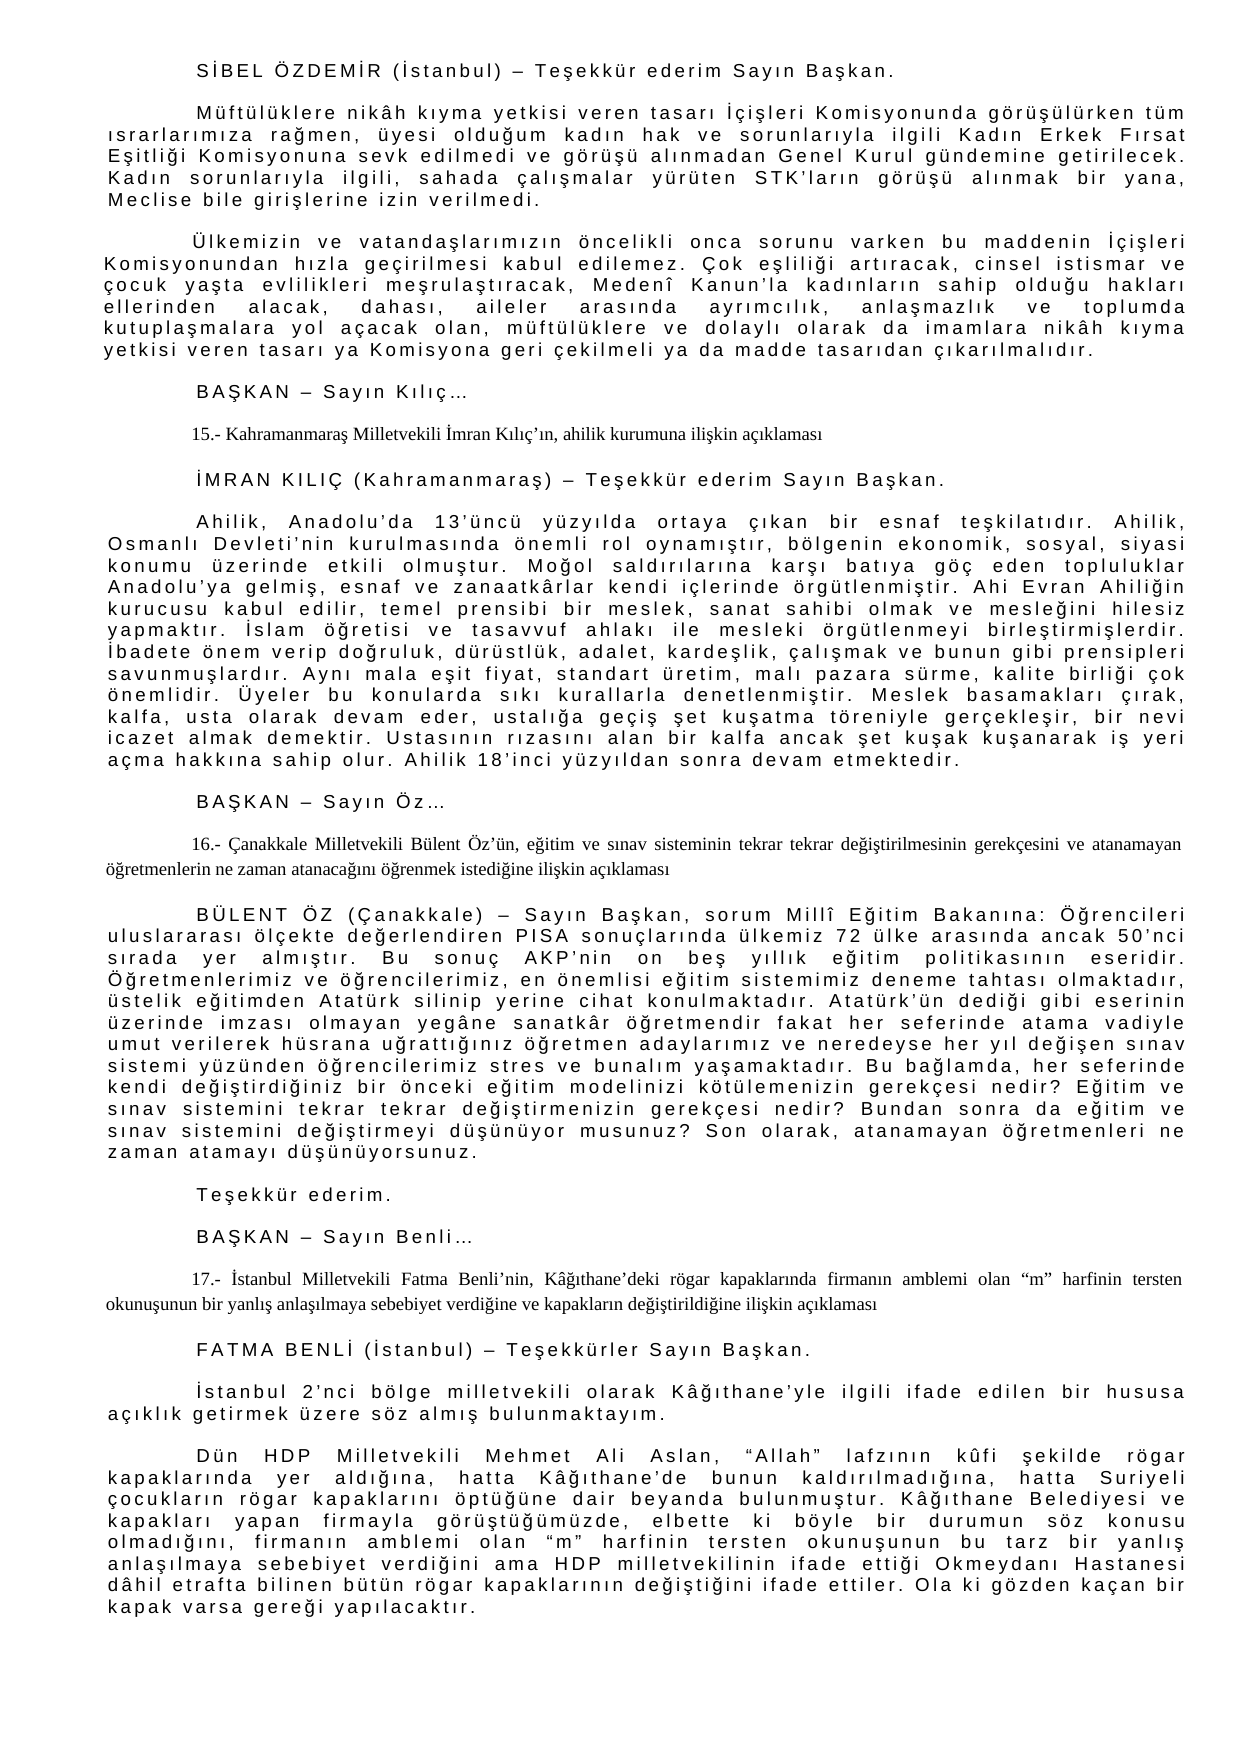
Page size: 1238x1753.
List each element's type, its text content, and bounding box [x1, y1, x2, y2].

text BAŞKAN – Sayın Öz… [108, 791, 1186, 812]
text Ülkemizin ve vatandaşlarımızın öncelikli onca sorunu varken bu maddenin İçişleri Komisyonundan hızla geçirilmesi kabul edilemez. Çok eşliliği artıracak, cinsel istismar ve çocuk yaşta evlilikleri meşrulaştıracak, Medenî Kanun’la kadınların sahip olduğu hakları ellerinden alacak, dahası, aileler arasında ayrımcılık, anlaşmazlık ve toplumda kutuplaşmalara yol açacak olan, müftülüklere ve dolaylı olarak da imamlara nikâh kıyma yetkisi veren tasarı ya Komisyona geri çekilmeli ya da madde tasarıdan çıkarılmalıdır. [103, 231, 1186, 360]
text İstanbul 2’nci bölge milletvekili olarak Kâğıthane’yle ilgili ifade edilen bir hususa açıklık getirmek üzere söz almış bulunmaktayım. [108, 1381, 1186, 1424]
text Müftülüklere nikâh kıyma yetkisi veren tasarı İçişleri Komisyonunda görüşülürken tüm ısrarlarımıza rağmen, üyesi olduğum kadın hak ve sorunlarıyla ilgili Kadın Erkek Fırsat Eşitliği Komisyonuna sevk edilmedi ve görüşü alınmadan Genel Kurul gündemine getirilecek. Kadın sorunlarıyla ilgili, sahada çalışmalar yürüten STK’ların görüşü alınmak bir yana, Meclise bile girişlerine izin verilmedi. [108, 102, 1186, 210]
text BAŞKAN – Sayın Kılıç… [108, 381, 1186, 402]
text BAŞKAN – Sayın Benli… [108, 1226, 1186, 1247]
text Dün HDP Milletvekili Mehmet Ali Aslan, “Allah” lafzının kûfi şekilde rögar kapaklarında yer aldığına, hatta Kâğıthane’de bunun kaldırılmadığına, hatta Suriyeli çocukların rögar kapaklarını öptüğüne dair beyanda bulunmuştur. Kâğıthane Belediyesi ve kapakları yapan firmayla görüştüğümüzde, elbette ki böyle bir durumun söz konusu olmadığını, firmanın amblemi olan “m” harfinin tersten okunuşunun bu tarz bir yanlış anlaşılmaya sebebiyet verdiğini ama HDP milletvekilinin ifade ettiği Okmeydanı Hastanesi dâhil etrafta bilinen bütün rögar kapaklarının değiştiğini ifade ettiler. Ola ki gözden kaçan bir kapak varsa gereği yapılacaktır. [108, 1445, 1186, 1617]
text 17.- İstanbul Milletvekili Fatma Benli’nin, Kâğıthane’deki rögar kapaklarında firmanın amblemi olan “m” harfinin tersten okunuşunun bir yanlış anlaşılmaya sebebiyet verdiğine ve kapakların değiştirildiğine ilişkin açıklaması [106, 1268, 1184, 1314]
text BÜLENT ÖZ (Çanakkale) – Sayın Başkan, sorum Millî Eğitim Bakanına: Öğrencileri uluslararası ölçekte değerlendiren PISA sonuçlarında ülkemiz 72 ülke arasında ancak 50’nci sırada yer almıştır. Bu sonuç AKP’nin on beş yıllık eğitim politikasının eseridir. Öğretmenlerimiz ve öğrencilerimiz, en önemlisi eğitim sistemimiz deneme tahtası olmaktadır, üstelik eğitimden Atatürk silinip yerine cihat konulmaktadır. Atatürk’ün dediği gibi eserinin üzerinde imzası olmayan yegâne sanatkâr öğretmendir fakat her seferinde atama vadiyle umut verilerek hüsrana uğrattığınız öğretmen adaylarımız ve neredeyse her yıl değişen sınav sistemi yüzünden öğrencilerimiz stres ve bunalım yaşamaktadır. Bu bağlamda, her seferinde kendi değiştirdiğiniz bir önceki eğitim modelinizi kötülemenizin gerekçesi nedir? Eğitim ve sınav sistemini tekrar tekrar değiştirmenizin gerekçesi nedir? Bundan sonra da eğitim ve sınav sistemini değiştirmeyi düşünüyor musunuz? Son olarak, atanamayan öğretmenleri ne zaman atamayı düşünüyorsunuz. [108, 904, 1186, 1162]
text Ahilik, Anadolu’da 13’üncü yüzyılda ortaya çıkan bir esnaf teşkilatıdır. Ahilik, Osmanlı Devleti’nin kurulmasında önemli rol oynamıştır, bölgenin ekonomik, sosyal, siyasi konumu üzerinde etkili olmuştur. Moğol saldırılarına karşı batıya göç eden topluluklar Anadolu’ya gelmiş, esnaf ve zanaatkârlar kendi içlerinde örgütlenmiştir. Ahi Evran Ahiliğin kurucusu kabul edilir, temel prensibi bir meslek, sanat sahibi olmak ve mesleğini hilesiz yapmaktır. İslam öğretisi ve tasavvuf ahlakı ile mesleki örgütlenmeyi birleştirmişlerdir. İbadete önem verip doğruluk, dürüstlük, adalet, kardeşlik, çalışmak ve bunun gibi prensipleri savunmuşlardır. Aynı mala eşit fiyat, standart üretim, malı pazara sürme, kalite birliği çok önemlidir. Üyeler bu konularda sıkı kurallarla denetlenmiştir. Meslek basamakları çırak, kalfa, usta olarak devam eder, ustalığa geçiş şet kuşatma töreniyle gerçekleşir, bir nevi icazet almak demektir. Ustasının rızasını alan bir kalfa ancak şet kuşak kuşanarak iş yeri açma hakkına sahip olur. Ahilik 18’inci yüzyıldan sonra devam etmektedir. [108, 511, 1186, 770]
text 15.- Kahramanmaraş Milletvekili İmran Kılıç’ın, ahilik kurumuna ilişkin açıklaması [106, 423, 1184, 445]
text 16.- Çanakkale Milletvekili Bülent Öz’ün, eğitim ve sınav sisteminin tekrar tekrar değiştirilmesinin gerekçesini ve atanamayan öğretmenlerin ne zaman atanacağını öğrenmek istediğine ilişkin açıklaması [106, 833, 1184, 880]
text FATMA BENLİ (İstanbul) – Teşekkürler Sayın Başkan. [108, 1338, 1186, 1360]
text SİBEL ÖZDEMİR (İstanbul) – Teşekkür ederim Sayın Başkan. [108, 60, 1186, 81]
text İMRAN KILIÇ (Kahramanmaraş) – Teşekkür ederim Sayın Başkan. [108, 469, 1186, 491]
text Teşekkür ederim. [108, 1183, 1186, 1205]
